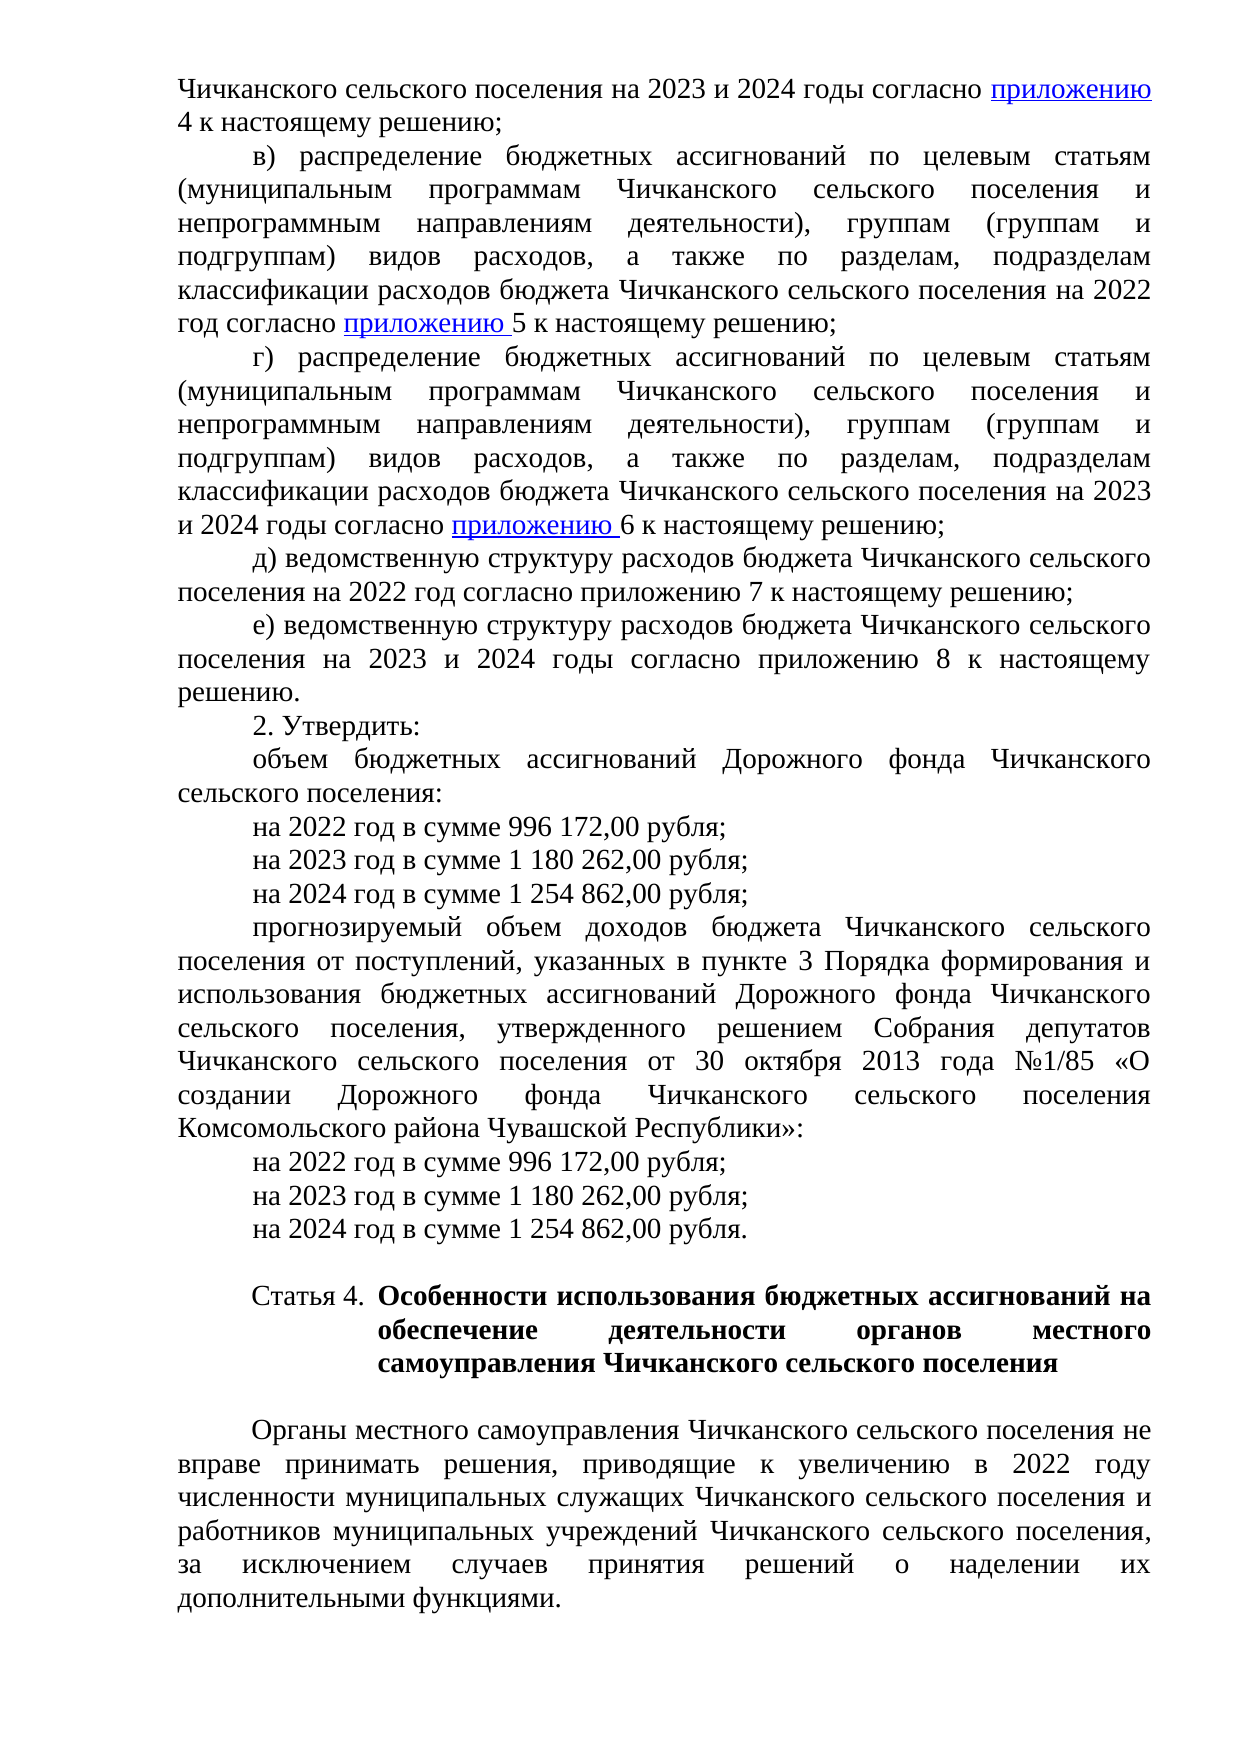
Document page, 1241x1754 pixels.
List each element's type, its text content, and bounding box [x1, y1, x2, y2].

text на 2024 год в сумме 1 254 862,00 рубля; [177, 876, 1152, 909]
text е) ведомственную структуру расходов бюджета Чичканского сельского поселения на 2023 и 2024 годы согласно приложению 8 к настоящему решению. [177, 607, 1152, 708]
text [177, 71, 1152, 138]
text Органы местного самоуправления Чичканского сельского поселения не вправе принимать решения, приводящие к увеличению в 2022 году численности муниципальных служащих Чичканского сельского поселения и работников муниципальных учреждений Чичканского сельского поселения, за исключением случаев принятия решений о наделении их дополнительными функциями. [177, 1412, 1152, 1614]
text Статья 4. Особенности использования бюджетных ассигнований на обеспечение деятельности органов местного самоуправления Чичканского сельского поселения [251, 1278, 1152, 1379]
text на 2022 год в сумме 996 172,00 рубля; [177, 809, 1152, 842]
text на 2022 год в сумме 996 172,00 рубля; [177, 1144, 1152, 1178]
text г) распределение бюджетных ассигнований по целевым статьям (муниципальным программам Чичканского сельского поселения и непрограммным направлениям деятельности), группам (группам и подгруппам) видов расходов, а также по разделам, подразделам классификации расходов бюджета Чичканского сельского поселения на 2023 и 2024 годы согласно приложению 6 к настоящему решению; [177, 339, 1152, 540]
text на 2024 год в сумме 1 254 862,00 рубля. [177, 1211, 1152, 1245]
text на 2023 год в сумме 1 180 262,00 рубля; [177, 842, 1152, 876]
text объем бюджетных ассигнований Дорожного фонда Чичканского сельского поселения: [177, 742, 1152, 809]
text д) ведомственную структуру расходов бюджета Чичканского сельского поселения на 2022 год согласно приложению 7 к настоящему решению; [177, 540, 1152, 607]
text в) распределение бюджетных ассигнований по целевым статьям (муниципальным программам Чичканского сельского поселения и непрограммным направлениям деятельности), группам (группам и подгруппам) видов расходов, а также по разделам, подразделам классификации расходов бюджета Чичканского сельского поселения на 2022 год согласно приложению 5 к настоящему решению; [177, 138, 1152, 339]
text на 2023 год в сумме 1 180 262,00 рубля; [177, 1178, 1152, 1211]
text 2. Утвердить: [177, 708, 1152, 742]
text прогнозируемый объем доходов бюджета Чичканского сельского поселения от поступлений, указанных в пункте 3 Порядка формирования и использования бюджетных ассигнований Дорожного фонда Чичканского сельского поселения, утвержденного решением Собрания депутатов Чичканского сельского поселения от 30 октября 2013 года №1/85 «О создании Дорожного фонда Чичканского сельского поселения Комсомольского района Чувашской Республики»: [177, 909, 1152, 1144]
